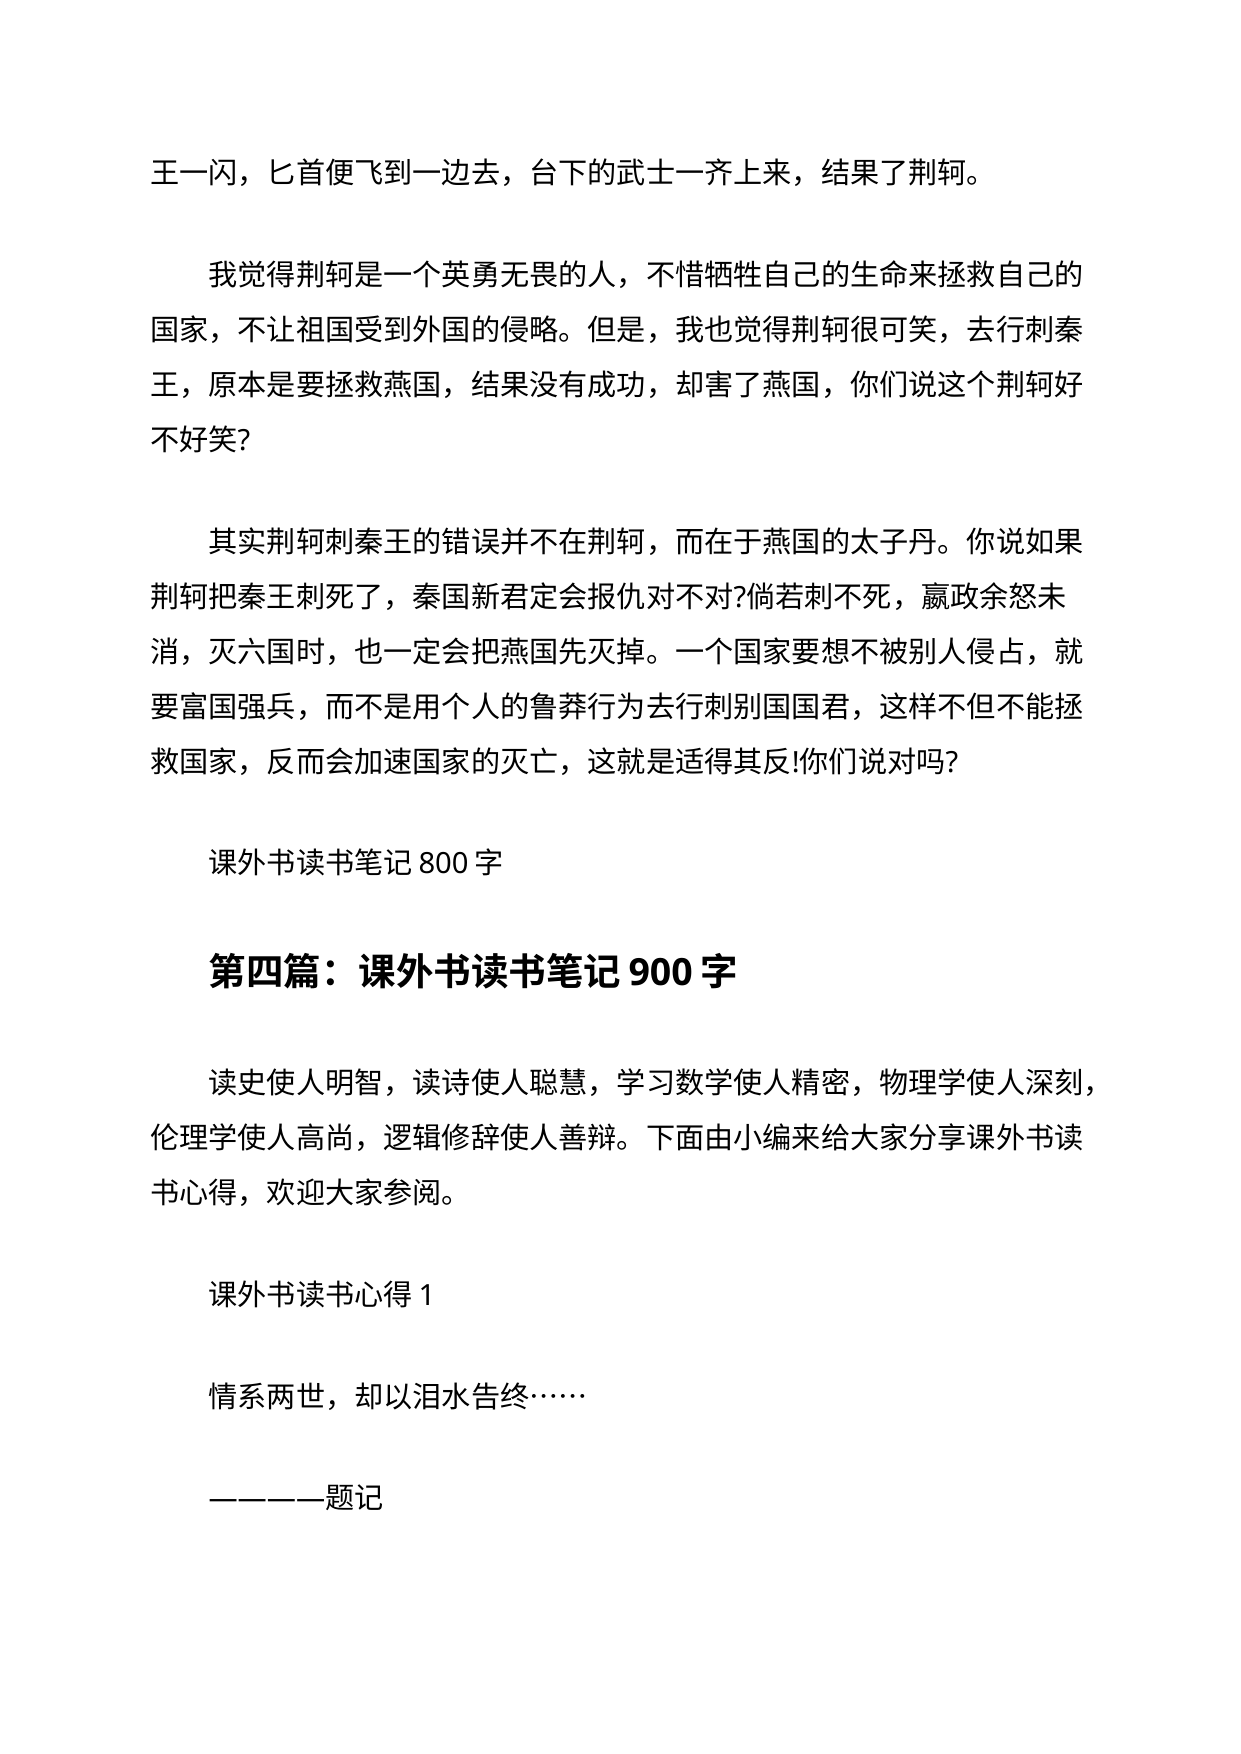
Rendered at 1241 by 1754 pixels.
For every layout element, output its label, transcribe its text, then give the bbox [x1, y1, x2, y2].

text 课外书读书笔记800字 [150, 840, 1090, 882]
text ————题记 [150, 1475, 1090, 1517]
text 我觉得荆轲是一个英勇无畏的人，不惜牺牲自己的生命来拯救自己的国家，不让祖国受到外国的侵略。但是，我也觉得荆轲很可笑，去行刺秦王，原本是要拯救燕国，结果没有成功，却害了燕国，你们说这个荆轲好不好笑? [150, 252, 1090, 459]
text 读史使人明智，读诗使人聪慧，学习数学使人精密，物理学使人深刻，伦理学使人高尚，逻辑修辞使人善辩。下面由小编来给大家分享课外书读书心得，欢迎大家参阅。 [150, 1060, 1090, 1212]
text 课外书读书心得1 [150, 1271, 1090, 1314]
text 第四篇：课外书读书笔记900字 [150, 942, 1090, 997]
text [150, 150, 1090, 192]
text 其实荆轲刺秦王的错误并不在荆轲，而在于燕国的太子丹。你说如果荆轲把秦王刺死了，秦国新君定会报仇对不对?倘若刺不死，嬴政余怒未消，灭六国时，也一定会把燕国先灭掉。一个国家要想不被别人侵占，就要富国强兵，而不是用个人的鲁莽行为去行刺别国国君，这样不但不能拯救国家，反而会加速国家的灭亡，这就是适得其反!你们说对吗? [150, 518, 1090, 781]
text 情系两世，却以泪水告终…… [150, 1373, 1090, 1416]
